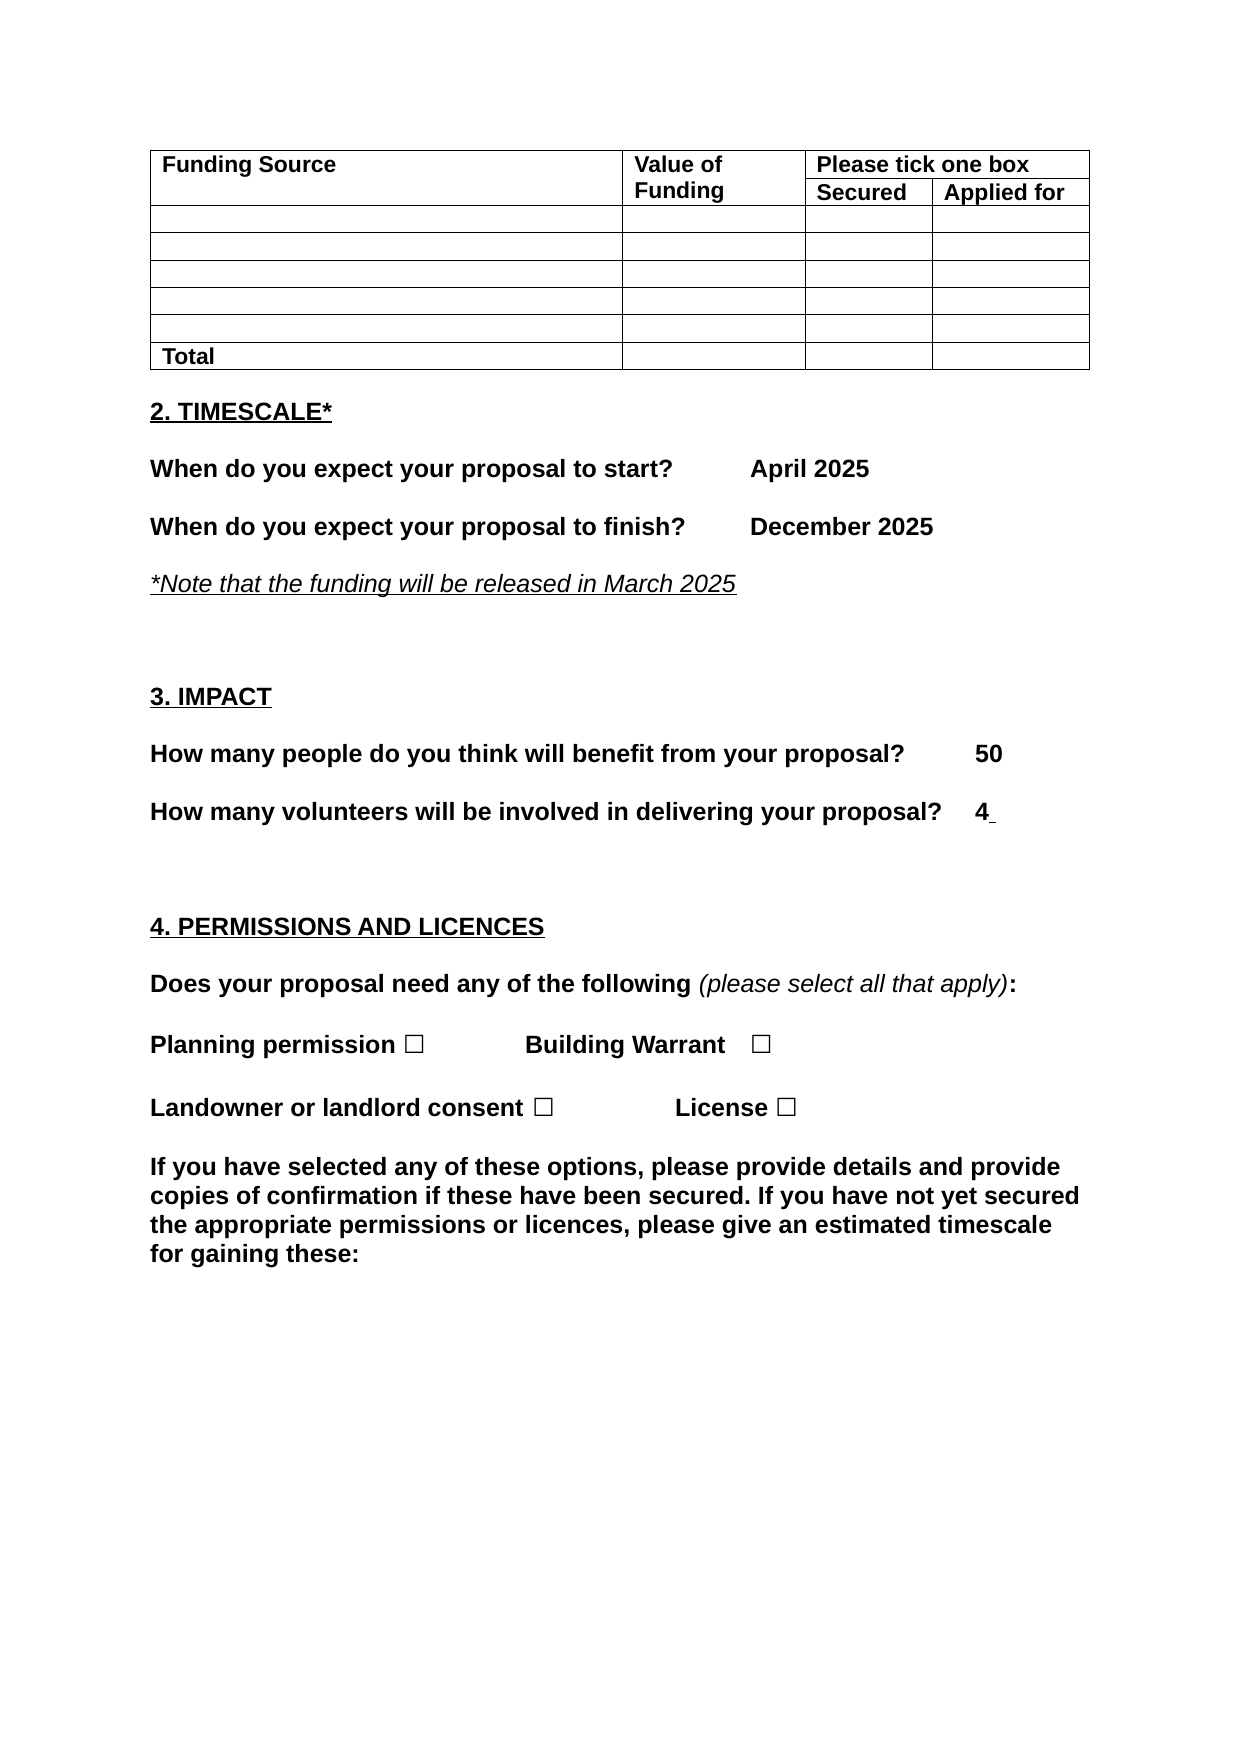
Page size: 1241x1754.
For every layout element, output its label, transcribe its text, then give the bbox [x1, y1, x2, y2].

table_cell [151, 315, 622, 342]
table_cell [151, 233, 622, 259]
table_cell [933, 343, 1089, 369]
table_header Please tick one box [806, 151, 1089, 177]
text Does your proposal need any of the following (please select all that apply): [150, 969, 1090, 998]
table_cell [806, 233, 932, 259]
table_cell [933, 315, 1089, 342]
table_cell [806, 288, 932, 314]
text If you have selected any of these options, please provide details and provide copies of confirmation if these have been secured. If you have not yet secured the appropriate permissions or licences, please give an estimated timescale for gaining these: [150, 1152, 1090, 1267]
table_cell [806, 315, 932, 342]
table_cell [806, 261, 932, 287]
table_cell [623, 233, 805, 259]
table_cell [933, 288, 1089, 314]
table_cell Total [151, 343, 622, 369]
table_cell [623, 288, 805, 314]
table_cell [806, 343, 932, 369]
text Planning permission ☐ Building Warrant ☐ [150, 1027, 1090, 1061]
text *Note that the funding will be released in March 2025 [150, 569, 1090, 598]
table_header Funding Source [151, 151, 622, 205]
table_cell [806, 206, 932, 232]
table_cell Secured [806, 179, 932, 205]
table_cell [151, 206, 622, 232]
text How many volunteers will be involved in delivering your proposal? 4 [150, 797, 1090, 825]
text 3. IMPACT [150, 682, 1090, 710]
table_cell [623, 343, 805, 369]
table_cell [933, 261, 1089, 287]
table_cell [623, 206, 805, 232]
text When do you expect your proposal to finish? December 2025 [150, 512, 1090, 540]
text 4. PERMISSIONS AND LICENCES [150, 912, 1090, 940]
text 2. TIMESCALE* [150, 397, 1090, 425]
text When do you expect your proposal to start? April 2025 [150, 454, 1090, 483]
text Landowner or landlord consent ☐ License ☐ [150, 1089, 1090, 1123]
table_cell [933, 206, 1089, 232]
table_cell [623, 261, 805, 287]
table_cell Applied for [933, 179, 1089, 205]
table_cell [933, 233, 1089, 259]
text How many people do you think will benefit from your proposal? 50 [150, 739, 1090, 768]
table_cell [151, 261, 622, 287]
table_cell [151, 288, 622, 314]
table_cell [623, 315, 805, 342]
table_header Value of Funding [623, 151, 805, 205]
